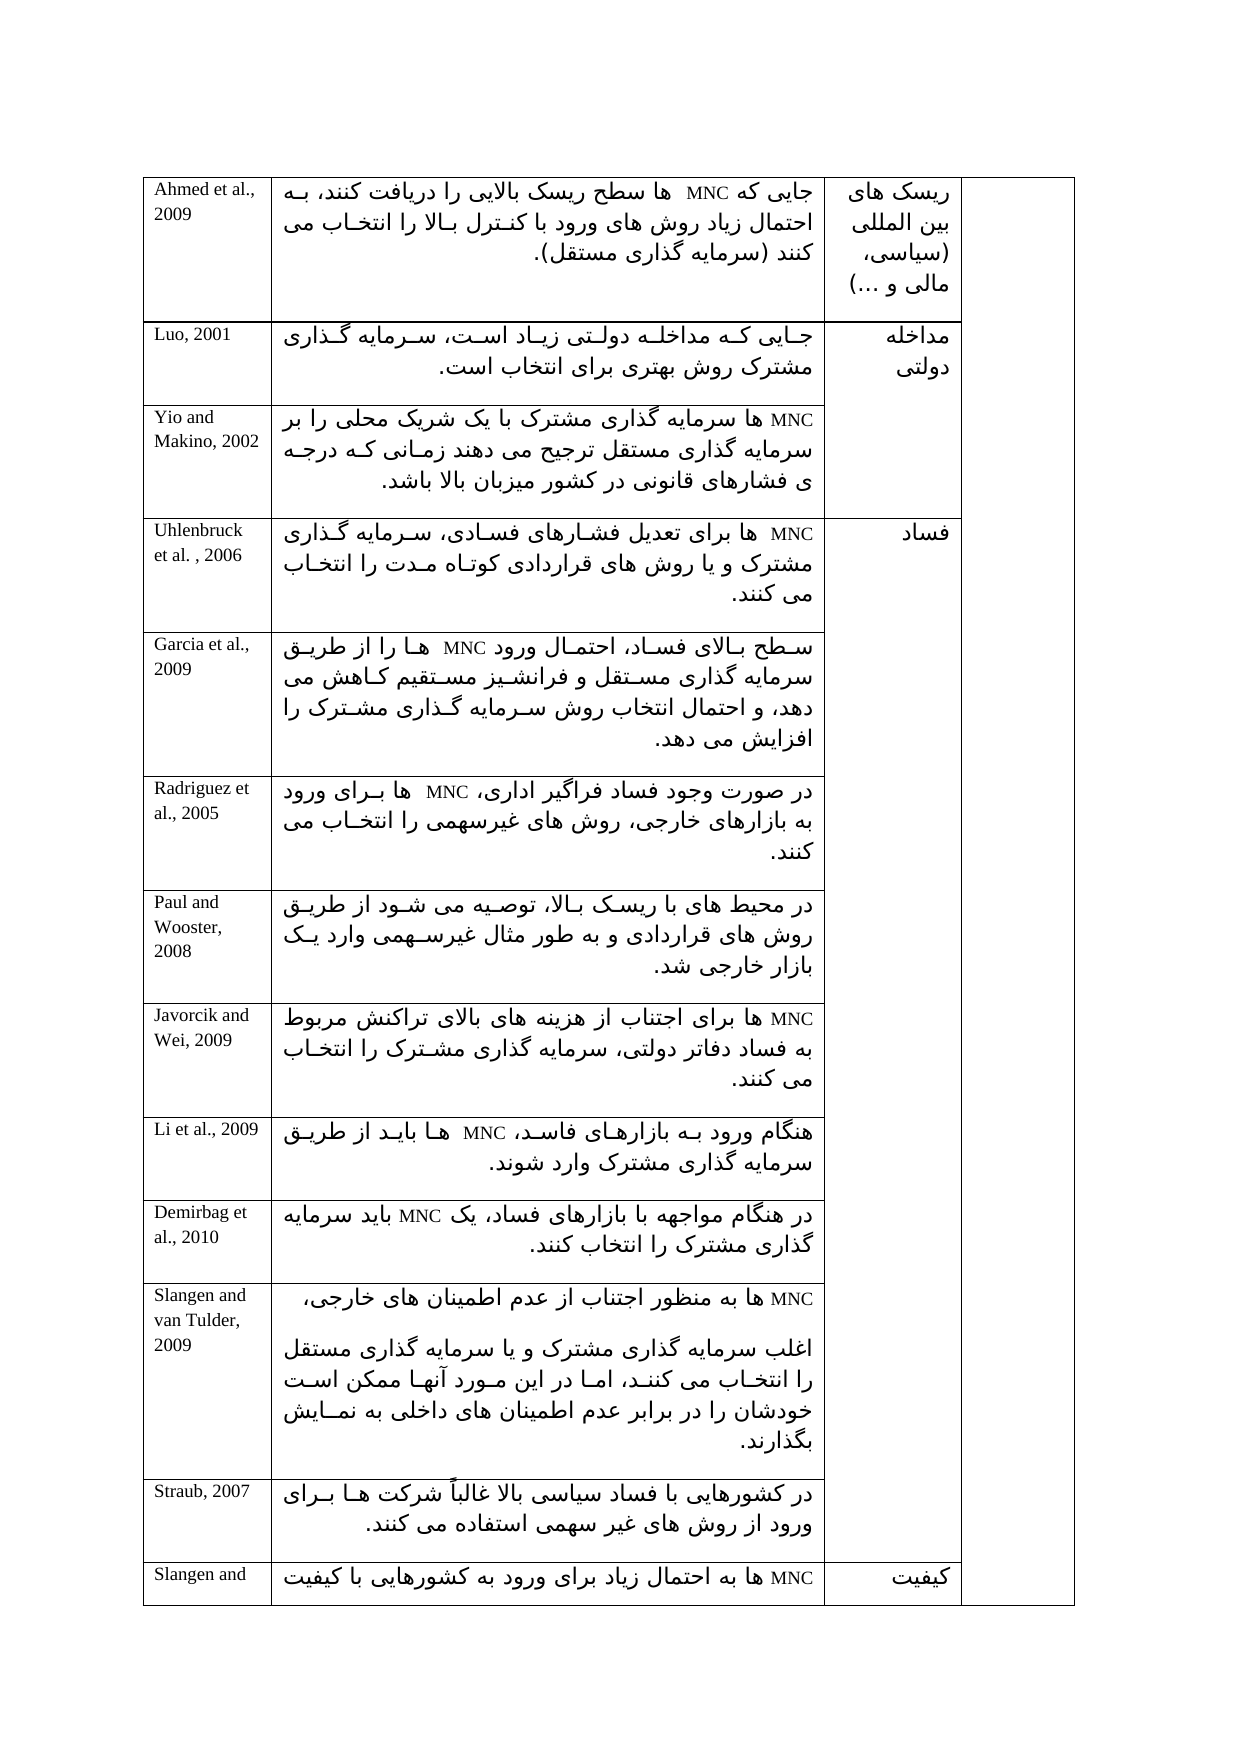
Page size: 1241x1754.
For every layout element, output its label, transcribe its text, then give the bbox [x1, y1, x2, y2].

table_cell MNC ها برای اجتناب از هزینه های بالای تراکنش مربوط به فساد دفاتر دولتی، سرمایه گذاری مشترک را انتخاب می کنند. [272, 1004, 824, 1117]
table_cell Uhlenbruck et al. , 2006 [144, 519, 271, 632]
table_cell MNC ها سرمایه گذاری مشترک با یک شریک محلی را بر سرمایه گذاری مستقل ترجیح می دهند زمانی که درجه ی فشارهای قانونی در کشور میزبان بالا باشد. [272, 406, 824, 518]
table_cell MNC ها برای تعدیل فشارهای فسادی، سرمایه گذاری مشترک و یا روش های قراردادی کوتاه مدت را انتخاب می کنند. [272, 519, 824, 632]
table_cell Javorcik and Wei, 2009 [144, 1004, 271, 1117]
table_cell در کشورهایی با فساد سیاسی بالا غالباً شرکت ها برای ورود از روش های غیر سهمی استفاده می کنند. [272, 1480, 824, 1562]
table_cell جایی که MNC ها سطح ریسک بالایی را دریافت کنند، به احتمال زیاد روش های ورود با کنترل بالا را انتخاب می کنند (سرمایه گذاری مستقل). [272, 178, 824, 321]
table_cell Demirbag et al., 2010 [144, 1201, 271, 1283]
table_cell Ahmed et al., 2009 [144, 178, 271, 321]
table_cell MNC ها به منظور اجتناب از عدم اطمینان های خارجی، اغلب سرمایه گذاری مشترک و یا سرمایه گذاری مستقل را انتخاب می کنند، اما در این مورد آنها ممکن است خودشان را در برابر عدم اطمینان های داخلی به نمایش بگذارند. [272, 1284, 824, 1479]
table_cell در هنگام مواجهه با بازارهای فساد، یک MNC باید سرمایه گذاری مشترک را انتخاب کنند. [272, 1201, 824, 1283]
table_cell Li et al., 2009 [144, 1118, 271, 1200]
table_cell Slangen and van Tulder, 2009 [144, 1284, 271, 1479]
table_cell Straub, 2007 [144, 1480, 271, 1562]
table_cell مداخله دولتی [825, 323, 961, 518]
table_cell سطح بالای فساد، احتمال ورود MNC ها را از طریق سرمایه گذاری مستقل و فرانشیز مستقیم کاهش می دهد، و احتمال انتخاب روش سرمایه گذاری مشترک را افزایش می دهد. [272, 633, 824, 776]
table_cell در صورت وجود فساد فراگیر اداری، MNC ها برای ورود به بازارهای خارجی، روش های غیرسهمی را انتخاب می کنند. [272, 777, 824, 890]
table_cell Luo, 2001 [144, 323, 271, 404]
table_cell Garcia et al., 2009 [144, 633, 271, 776]
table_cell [144, 1563, 271, 1605]
table_cell در محیط های با ریسک بالا، توصیه می شود از طریق روش های قراردادی و به طور مثال غیرسهمی وارد یک بازار خارجی شد. [272, 891, 824, 1003]
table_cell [825, 1563, 961, 1605]
table_cell Radriguez et al., 2005 [144, 777, 271, 890]
table_cell فساد [825, 519, 961, 1562]
table_cell هنگام ورود به بازارهای فاسد، MNC ها باید از طریق سرمایه گذاری مشترک وارد شوند. [272, 1118, 824, 1200]
table_cell ریسک های بین المللی (سیاسی، مالی و ...) [825, 178, 961, 321]
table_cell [272, 1563, 824, 1605]
table_cell جایی که مداخله دولتی زیاد است، سرمایه گذاری مشترک روش بهتری برای انتخاب است. [272, 323, 824, 404]
table_cell Yio and Makino, 2002 [144, 406, 271, 518]
table_cell Paul and Wooster, 2008 [144, 891, 271, 1003]
